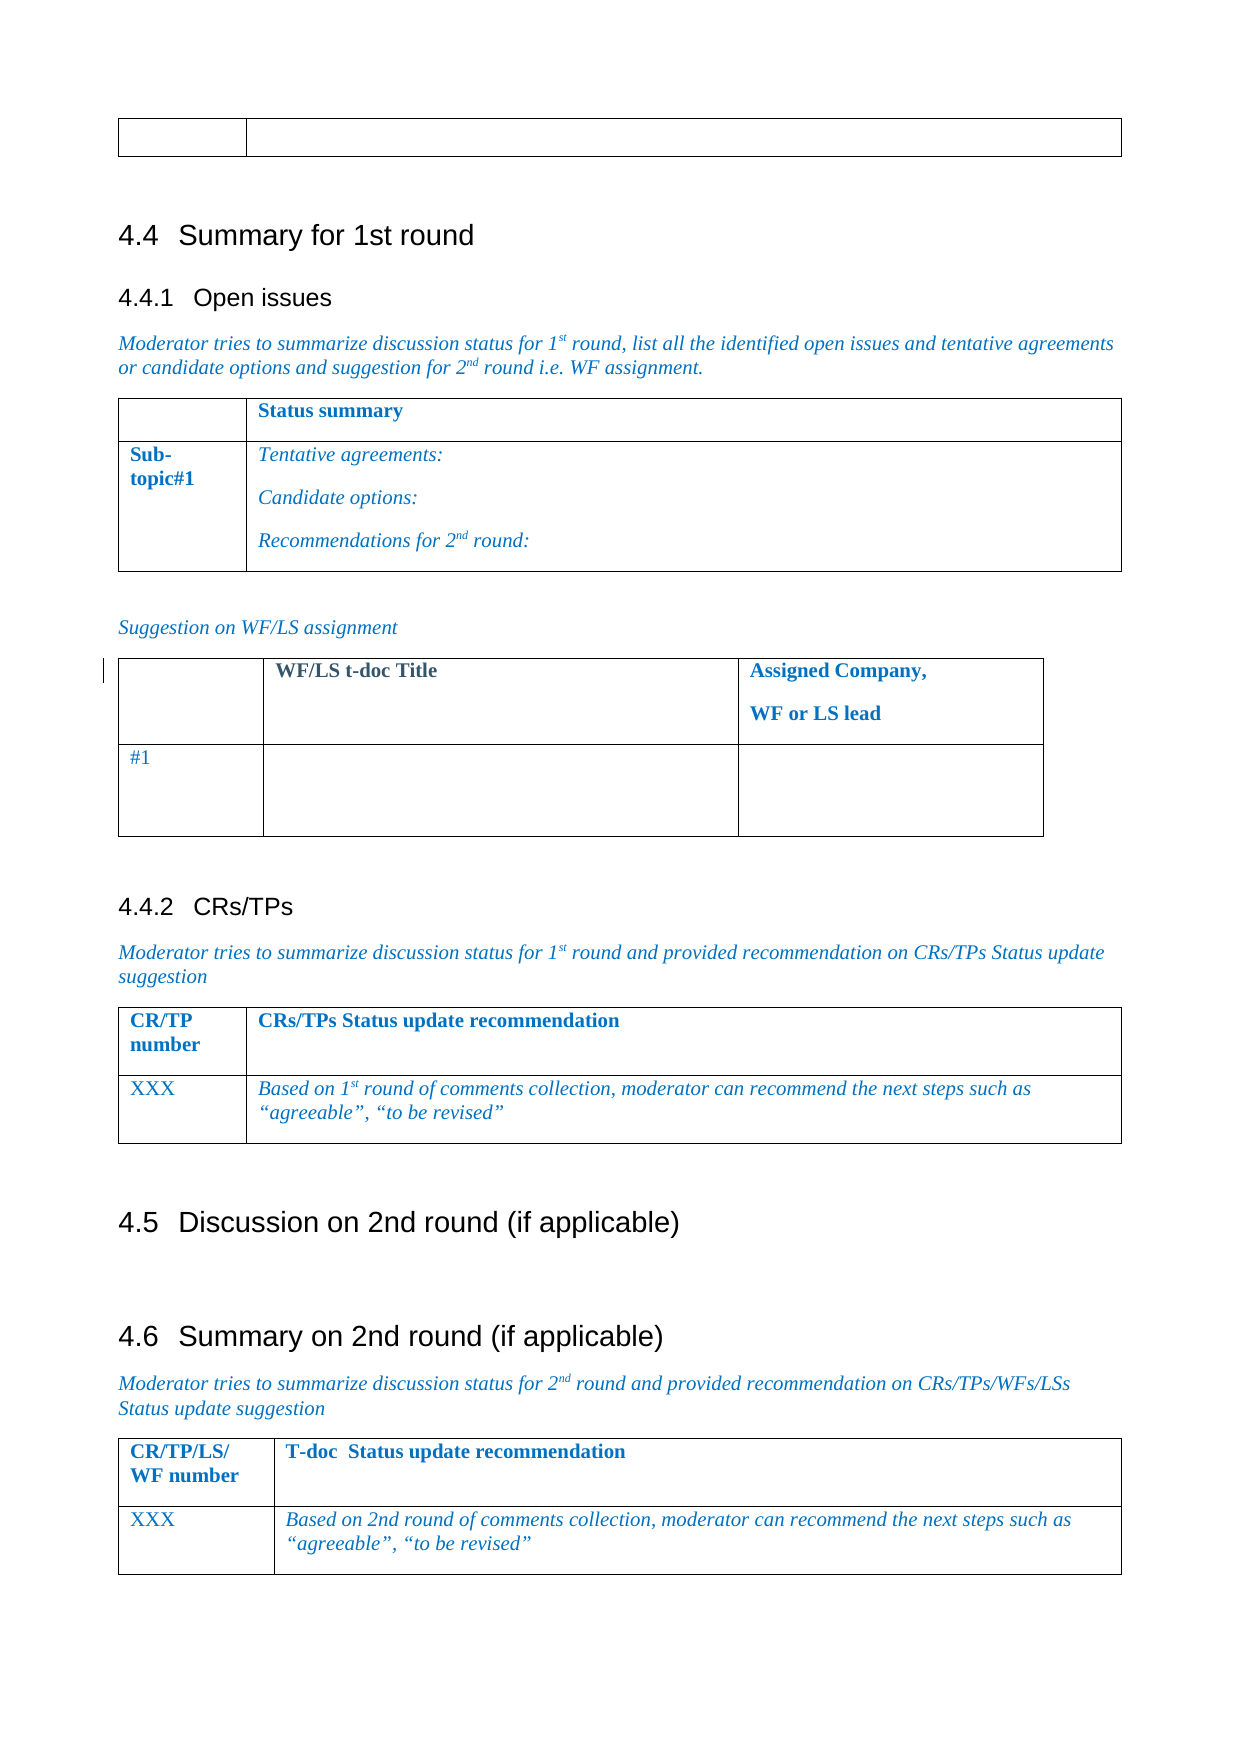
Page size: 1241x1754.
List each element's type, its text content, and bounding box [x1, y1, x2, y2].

table_header [119, 659, 263, 744]
table_cell Based on 2nd round of comments collection, moderator can recommend the next steps such as “agreeable”, “to be revised” [275, 1507, 1121, 1574]
table_cell [739, 745, 1043, 836]
subtitle Discussion on 2nd round (if applicable) [118, 1205, 1122, 1239]
table_header CR/TP/LS/WF number [119, 1439, 274, 1506]
text Moderator tries to summarize discussion status for 1st round and provided recommendation on CRs/TPs Status update suggestion [118, 940, 1122, 988]
table_header Status summary [247, 399, 1121, 441]
table_header T-doc Status update recommendation [275, 1439, 1121, 1506]
table_cell [264, 745, 738, 836]
subtitle CRs/TPs [118, 892, 1122, 921]
table_cell Tentative agreements: Candidate options: Recommendations for 2nd round: [247, 442, 1121, 571]
table_header WF/LS t-doc Title [264, 659, 738, 744]
subtitle Summary on 2nd round (if applicable) [118, 1319, 1122, 1353]
text Moderator tries to summarize discussion status for 1st round, list all the identified open issues and tentative agreements or candidate options and suggestion for 2nd round i.e. WF assignment. [118, 331, 1122, 379]
table_cell XXX [119, 1507, 274, 1574]
table_header CR/TP number [119, 1008, 246, 1075]
subtitle Open issues [118, 283, 1122, 312]
table_cell XXX [119, 1076, 246, 1143]
text Moderator tries to summarize discussion status for 2nd round and provided recommendation on CRs/TPs/WFs/LSs Status update suggestion [118, 1371, 1122, 1419]
table_cell Sub-topic#1 [119, 442, 246, 571]
table_header Assigned Company, WF or LS lead [739, 659, 1043, 744]
table_cell #1 [119, 745, 263, 836]
subtitle Summary for 1st round [118, 218, 1122, 252]
table_header CRs/TPs Status update recommendation [247, 1008, 1121, 1075]
table_cell Based on 1st round of comments collection, moderator can recommend the next steps such as “agreeable”, “to be revised” [247, 1076, 1121, 1143]
table_header [119, 399, 246, 441]
table_cell [247, 119, 1121, 156]
text Suggestion on WF/LS assignment [118, 614, 1122, 639]
